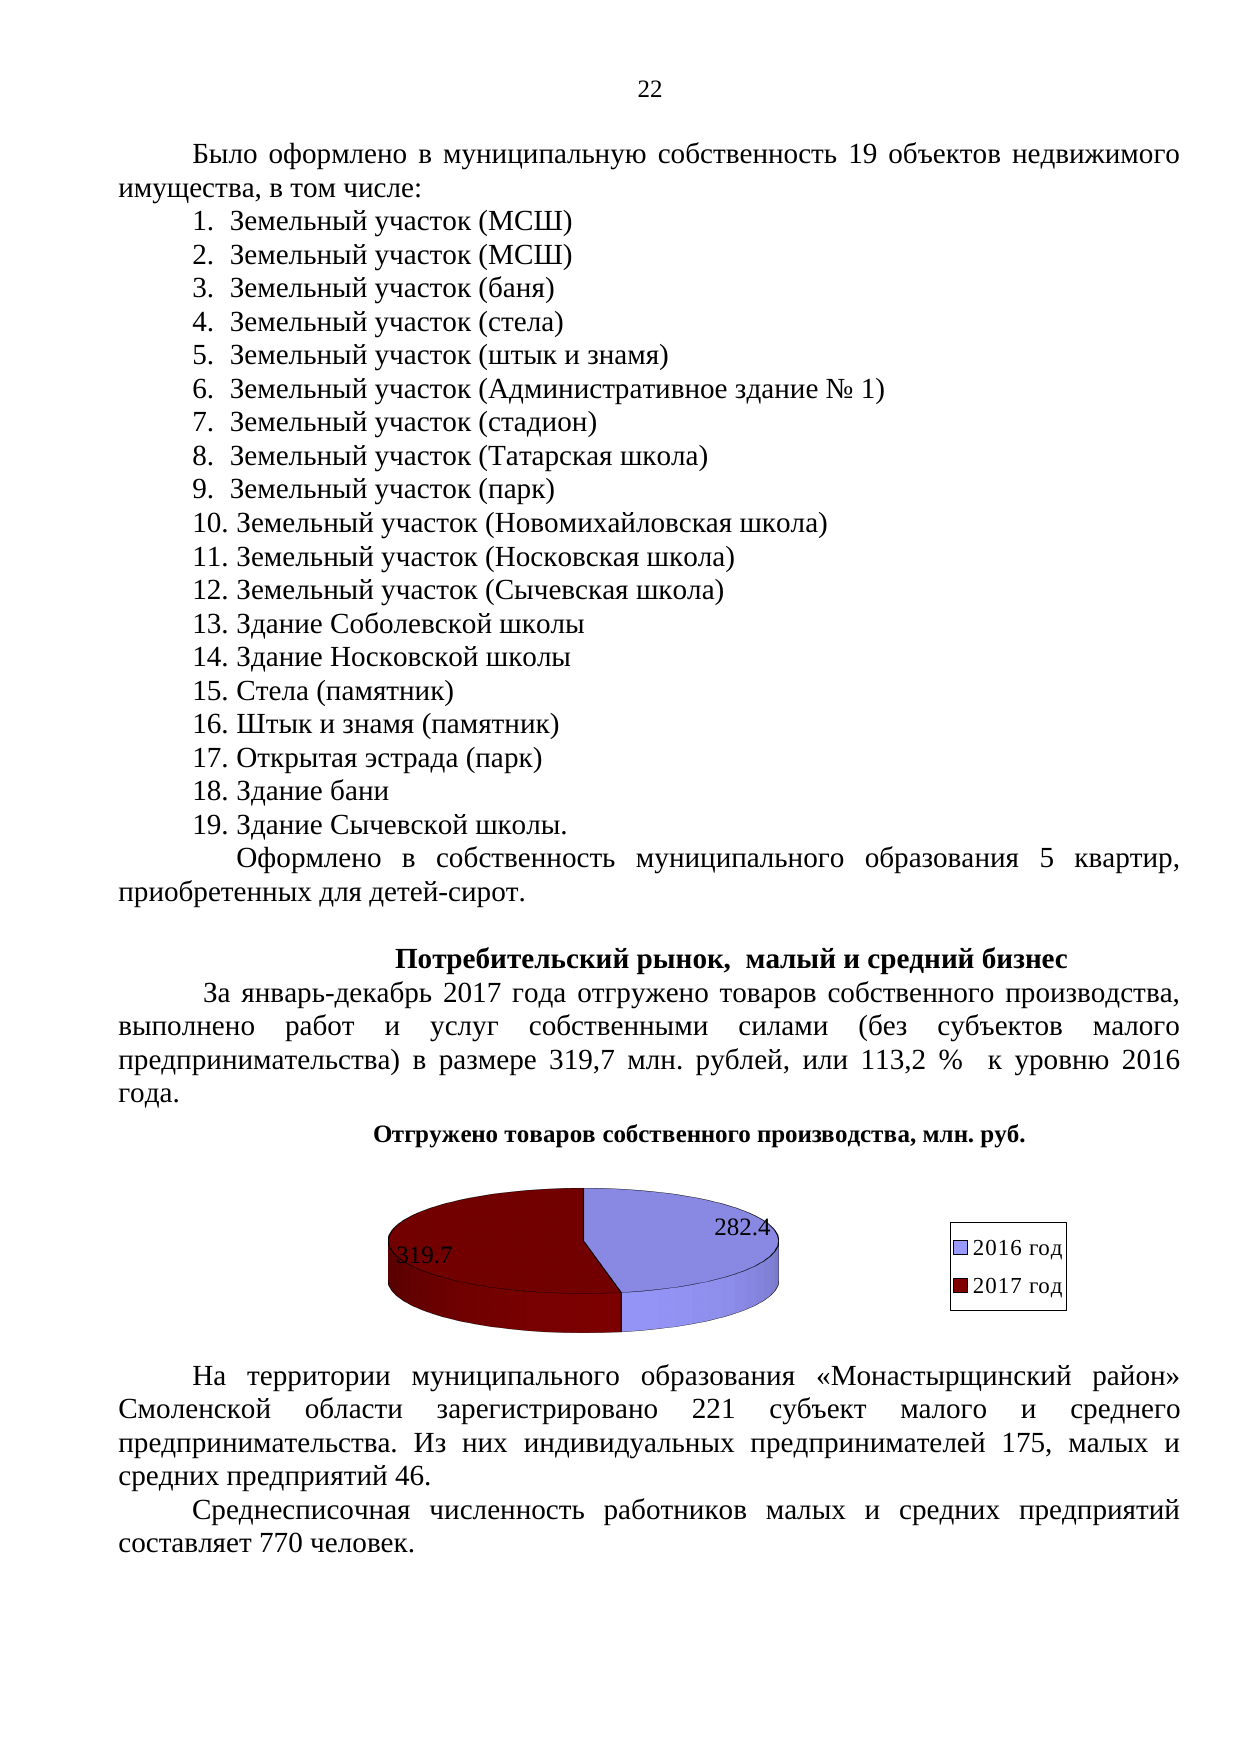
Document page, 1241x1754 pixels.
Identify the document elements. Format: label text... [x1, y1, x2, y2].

list Здание бани [118, 773, 1181, 807]
text За январь-декабрь 2017 года отгружено товаров собственного производства, выполнено работ и услуг собственными силами (без субъектов малого предпринимательства) в размере 319,7 млн. рублей, или 113,2 % к уровню 2016 года. [118, 975, 1181, 1109]
list Здание Соболевской школы [118, 606, 1181, 639]
list Здание Сычевской школы. [118, 807, 1181, 841]
list Земельный участок (парк) [192, 472, 1181, 505]
list Земельный участок (стадион) [192, 404, 1181, 438]
text Было оформлено в муниципальную собственность 19 объектов недвижимого имущества, в том числе: [118, 136, 1181, 203]
list Штык и знамя (памятник) [118, 706, 1181, 740]
list Открытая эстрада (парк) [118, 740, 1181, 773]
list Земельный участок (Сычевская школа) [118, 572, 1181, 606]
list Земельный участок (баня) [192, 270, 1181, 304]
text На территории муниципального образования «Монастырщинский район» Смоленской области зарегистрировано 221 субъект малого и среднего предпринимательства. Из них индивидуальных предпринимателей 175, малых и средних предприятий 46. [118, 1358, 1181, 1492]
list Земельный участок (Новомихайловская школа) [118, 505, 1181, 539]
list Земельный участок (МСШ) [192, 203, 1181, 237]
list Земельный участок (Носковская школа) [118, 539, 1181, 572]
list Стела (памятник) [118, 673, 1181, 706]
list Земельный участок (МСШ) [192, 237, 1181, 270]
list Земельный участок (Татарская школа) [192, 438, 1181, 472]
list Здание Носковской школы [118, 639, 1181, 673]
text Потребительский рынок, малый и средний бизнес [88, 941, 1181, 975]
text Среднесписочная численность работников малых и средних предприятий составляет 770 человек. [118, 1492, 1181, 1559]
list Земельный участок (стела) [192, 304, 1181, 337]
text Оформлено в собственность муниципального образования 5 квартир, приобретенных для детей-сирот. [118, 841, 1181, 908]
list Земельный участок (Административное здание № 1) [192, 371, 1181, 404]
list Земельный участок (штык и знамя) [192, 337, 1181, 371]
